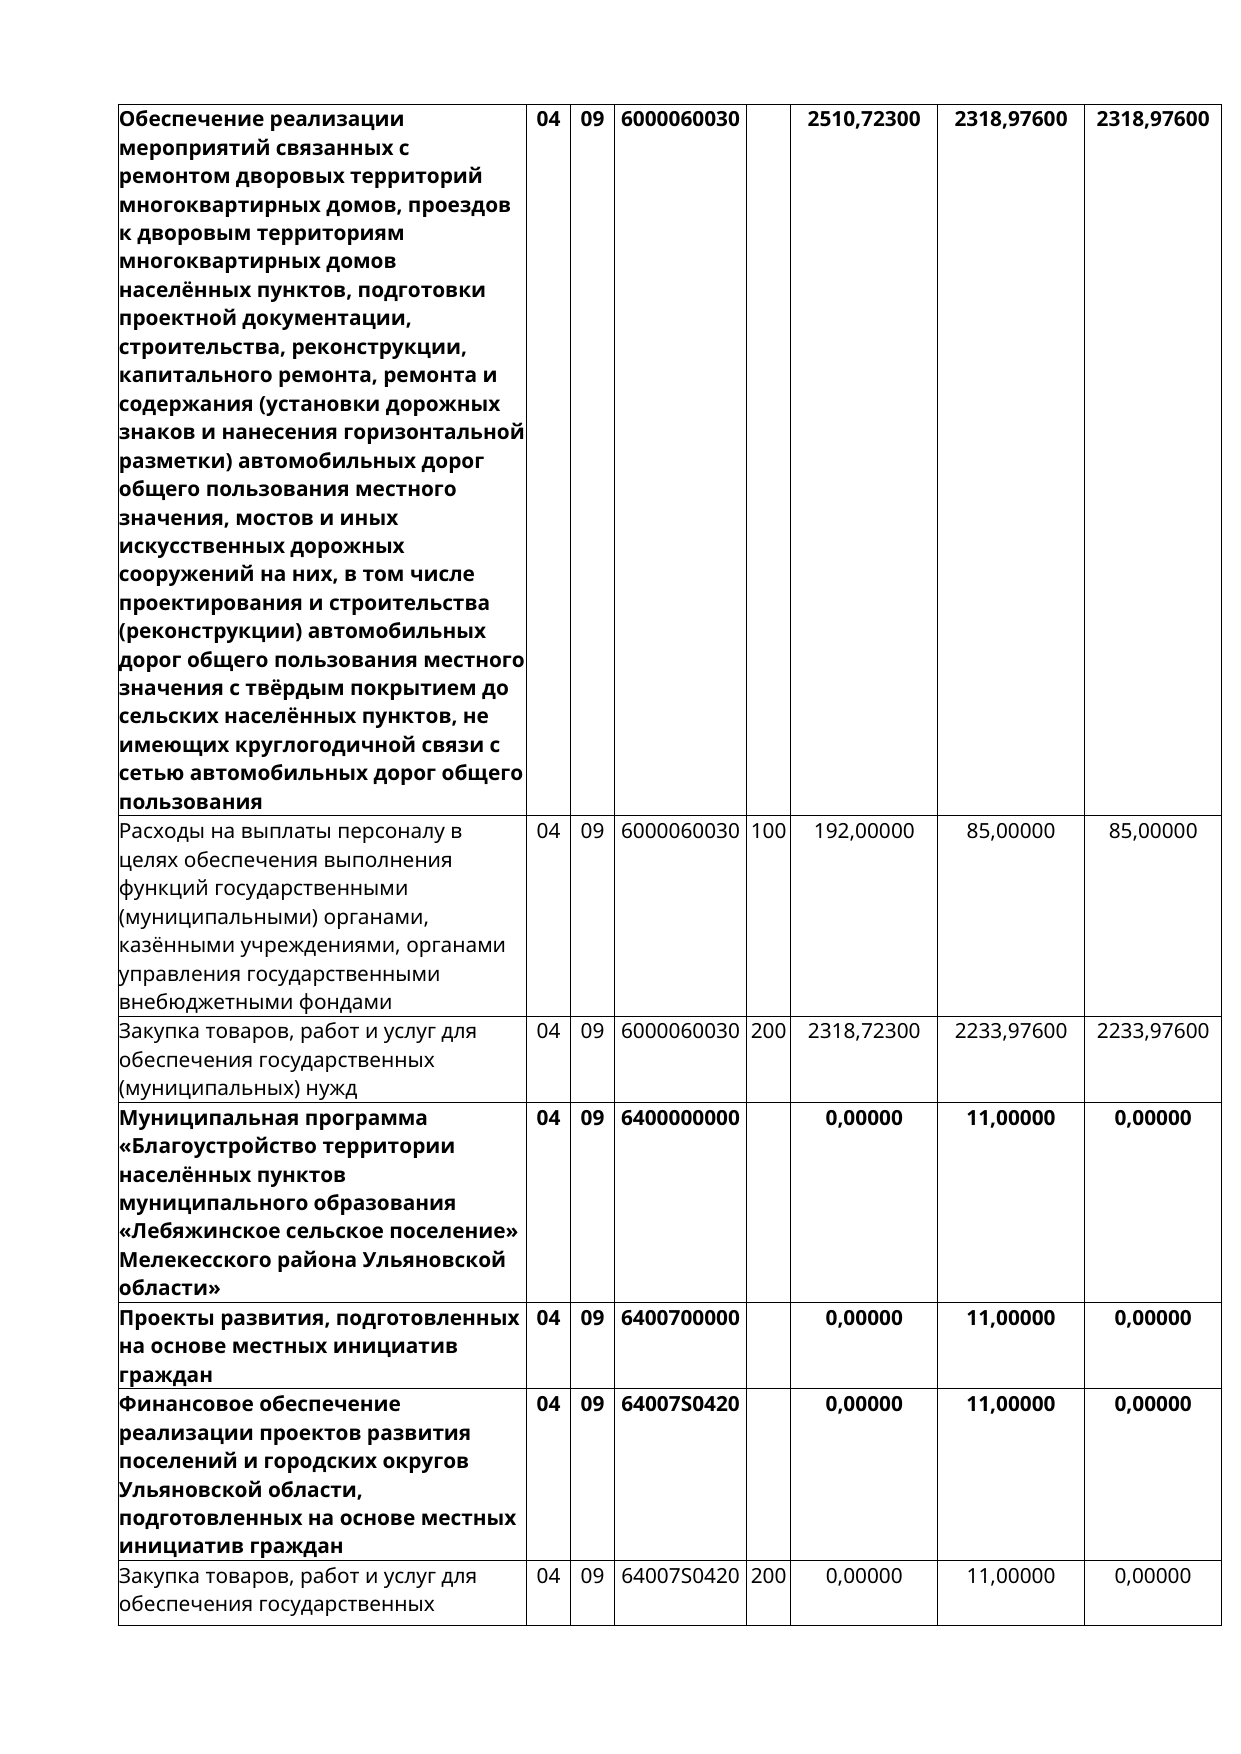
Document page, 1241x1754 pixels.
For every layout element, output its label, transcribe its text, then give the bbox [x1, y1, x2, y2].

table_cell 0,00000 [1085, 1389, 1221, 1560]
table_cell 200 [747, 1017, 790, 1102]
table_cell 04 [527, 1561, 570, 1625]
table_cell 85,00000 [938, 816, 1084, 1016]
table_cell 0,00000 [791, 1389, 937, 1560]
table_cell 04 [527, 1103, 570, 1302]
table_cell 04 [527, 1303, 570, 1388]
table_cell 6000060030 [615, 105, 746, 815]
table_cell Закупка товаров, работ и услуг для обеспечения государственных (муниципальных) нужд [119, 1017, 526, 1102]
table_cell 64007S0420 [615, 1389, 746, 1560]
table_cell 2318,72300 [791, 1017, 937, 1102]
table_cell 09 [571, 1561, 614, 1625]
table_cell 6000060030 [615, 1017, 746, 1102]
table_cell 0,00000 [791, 1561, 937, 1625]
table_cell 2510,72300 [791, 105, 937, 815]
table_cell 11,00000 [938, 1561, 1084, 1625]
table_cell [747, 1103, 790, 1302]
table_cell 64007S0420 [615, 1561, 746, 1625]
table_cell 2318,97600 [938, 105, 1084, 815]
table_cell 0,00000 [1085, 1561, 1221, 1625]
table_cell Финансовое обеспечение реализации проектов развития поселений и городских округов Ульяновской области, подготовленных на основе местных инициатив граждан [119, 1389, 526, 1560]
table_cell 09 [571, 1303, 614, 1388]
table_cell [747, 105, 790, 815]
table_cell 0,00000 [791, 1303, 937, 1388]
table_cell Проекты развития, подготовленных на основе местных инициатив граждан [119, 1303, 526, 1388]
table_cell 11,00000 [938, 1103, 1084, 1302]
table_cell Муниципальная программа «Благоустройство территории населённых пунктов муниципального образования «Лебяжинское сельское поселение» Мелекесского района Ульяновской области» [119, 1103, 526, 1302]
table_cell 85,00000 [1085, 816, 1221, 1016]
table_cell 09 [571, 1017, 614, 1102]
table_cell 09 [571, 816, 614, 1016]
table_cell 04 [527, 816, 570, 1016]
table_cell 6400000000 [615, 1103, 746, 1302]
table_cell 11,00000 [938, 1303, 1084, 1388]
table_cell 2233,97600 [1085, 1017, 1221, 1102]
table_cell 04 [527, 1017, 570, 1102]
table_cell 100 [747, 816, 790, 1016]
table_cell 11,00000 [938, 1389, 1084, 1560]
table_cell Обеспечение реализации мероприятий связанных с ремонтом дворовых территорий многоквартирных домов, проездов к дворовым территориям многоквартирных домов населённых пунктов, подготовки проектной документации, строительства, реконструкции, капитального ремонта, ремонта и содержания (установки дорожных знаков и нанесения горизонтальной разметки) автомобильных дорог общего пользования местного значения, мостов и иных искусственных дорожных сооружений на них, в том числе проектирования и строительства (реконструкции) автомобильных дорог общего пользования местного значения с твёрдым покрытием до сельских населённых пунктов, не имеющих круглогодичной связи с сетью автомобильных дорог общего пользования [119, 105, 526, 815]
table_cell Расходы на выплаты персоналу в целях обеспечения выполнения функций государственными (муниципальными) органами, казёнными учреждениями, органами управления государственными внебюджетными фондами [119, 816, 526, 1016]
table_cell 200 [747, 1561, 790, 1625]
table_cell 2318,97600 [1085, 105, 1221, 815]
table_cell 09 [571, 1389, 614, 1560]
table_cell [747, 1389, 790, 1560]
table_cell 192,00000 [791, 816, 937, 1016]
table_cell 2233,97600 [938, 1017, 1084, 1102]
table_cell 0,00000 [1085, 1103, 1221, 1302]
table_cell 6400700000 [615, 1303, 746, 1388]
table_cell 0,00000 [1085, 1303, 1221, 1388]
table_cell 09 [571, 105, 614, 815]
table_cell 09 [571, 1103, 614, 1302]
table_cell 04 [527, 105, 570, 815]
table_cell 6000060030 [615, 816, 746, 1016]
table_cell 0,00000 [791, 1103, 937, 1302]
table_cell 04 [527, 1389, 570, 1560]
table_cell [747, 1303, 790, 1388]
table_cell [119, 1561, 526, 1625]
